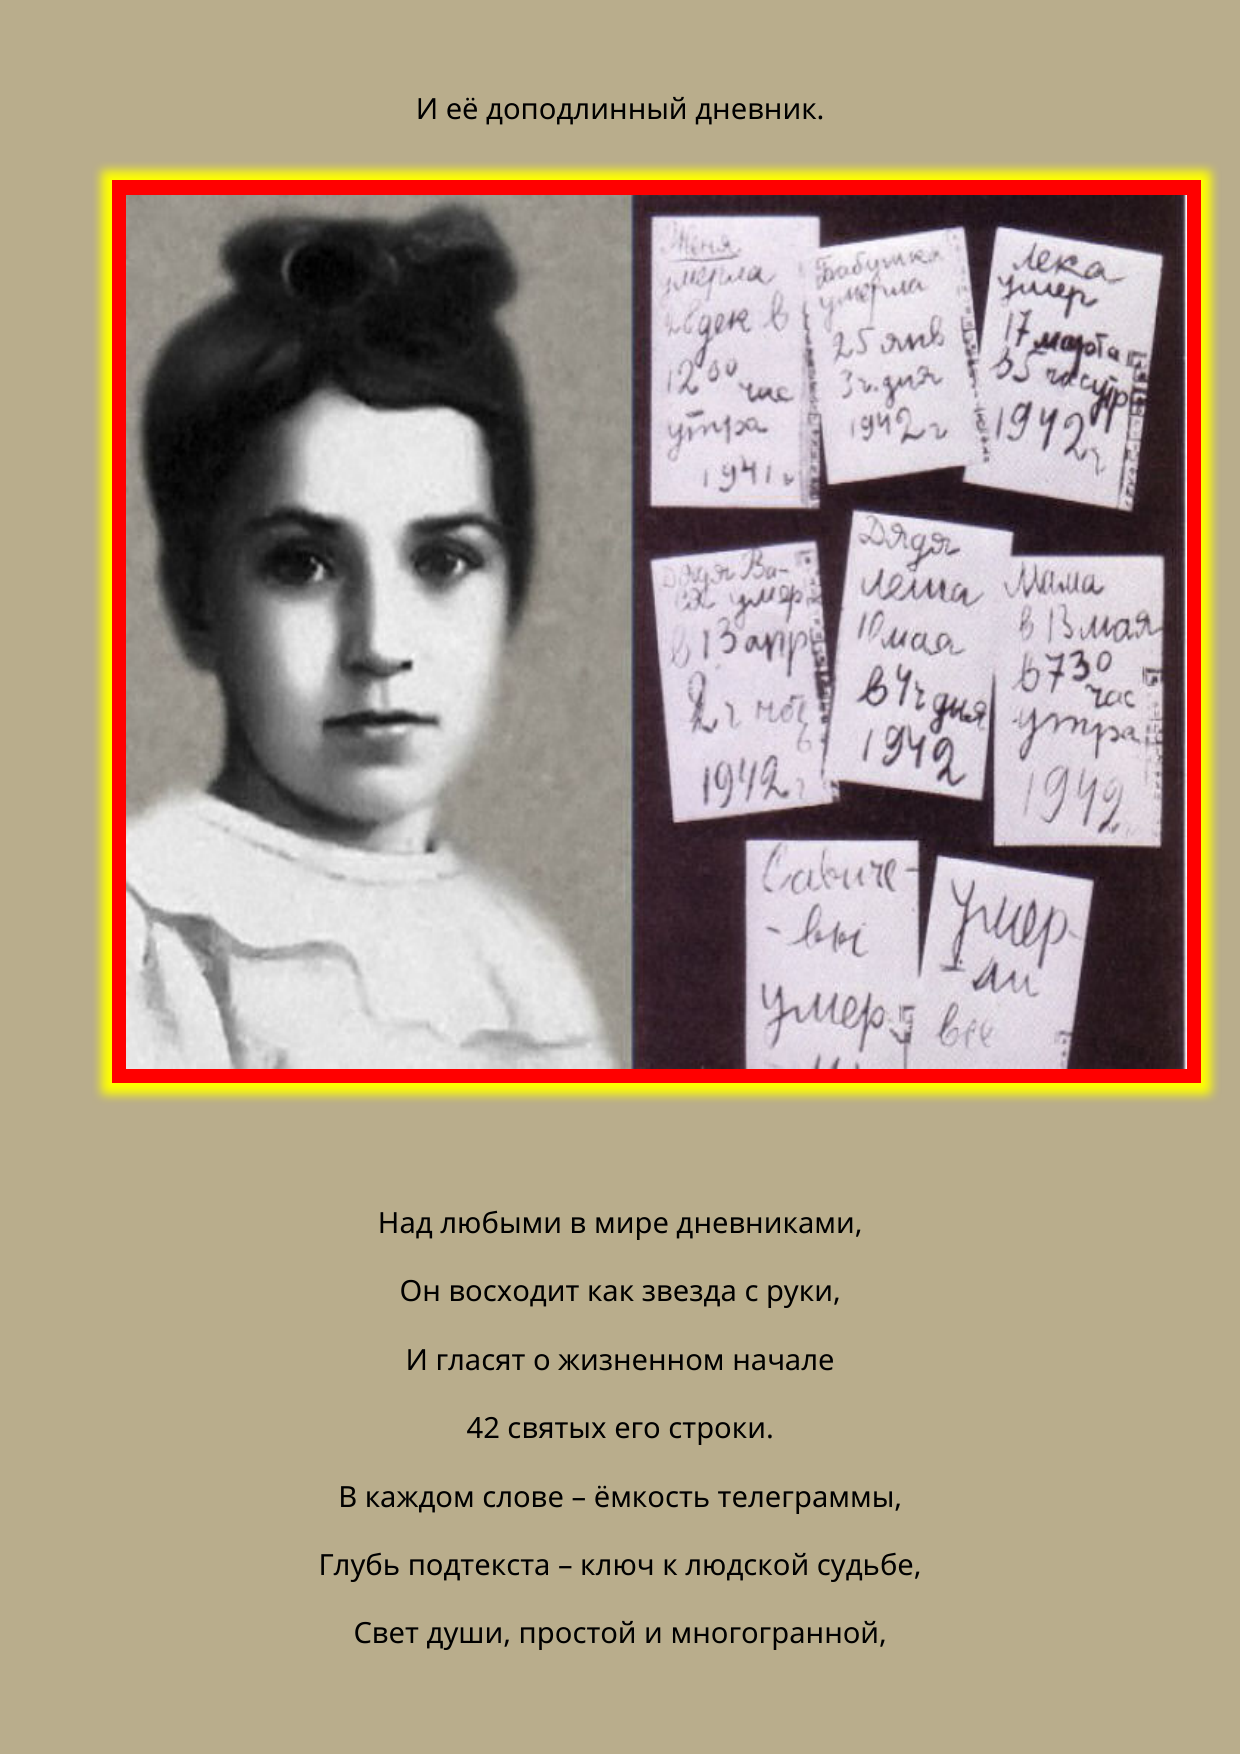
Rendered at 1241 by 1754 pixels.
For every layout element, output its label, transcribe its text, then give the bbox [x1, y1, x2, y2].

text Он восходит как звезда с руки, [89, 1271, 1152, 1310]
text 42 святых его строки. [89, 1407, 1152, 1447]
text Свет души, простой и многогранной, [89, 1613, 1152, 1652]
text Глубь подтекста – ключ к людской судьбе, [89, 1544, 1152, 1584]
text Над любыми в мире дневниками, [89, 1202, 1152, 1242]
text И гласят о жизненном начале [89, 1339, 1152, 1379]
picture [126, 195, 1187, 1069]
text И её доподлинный дневник. [89, 89, 1152, 128]
text В каждом слове – ёмкость телеграммы, [89, 1476, 1152, 1516]
